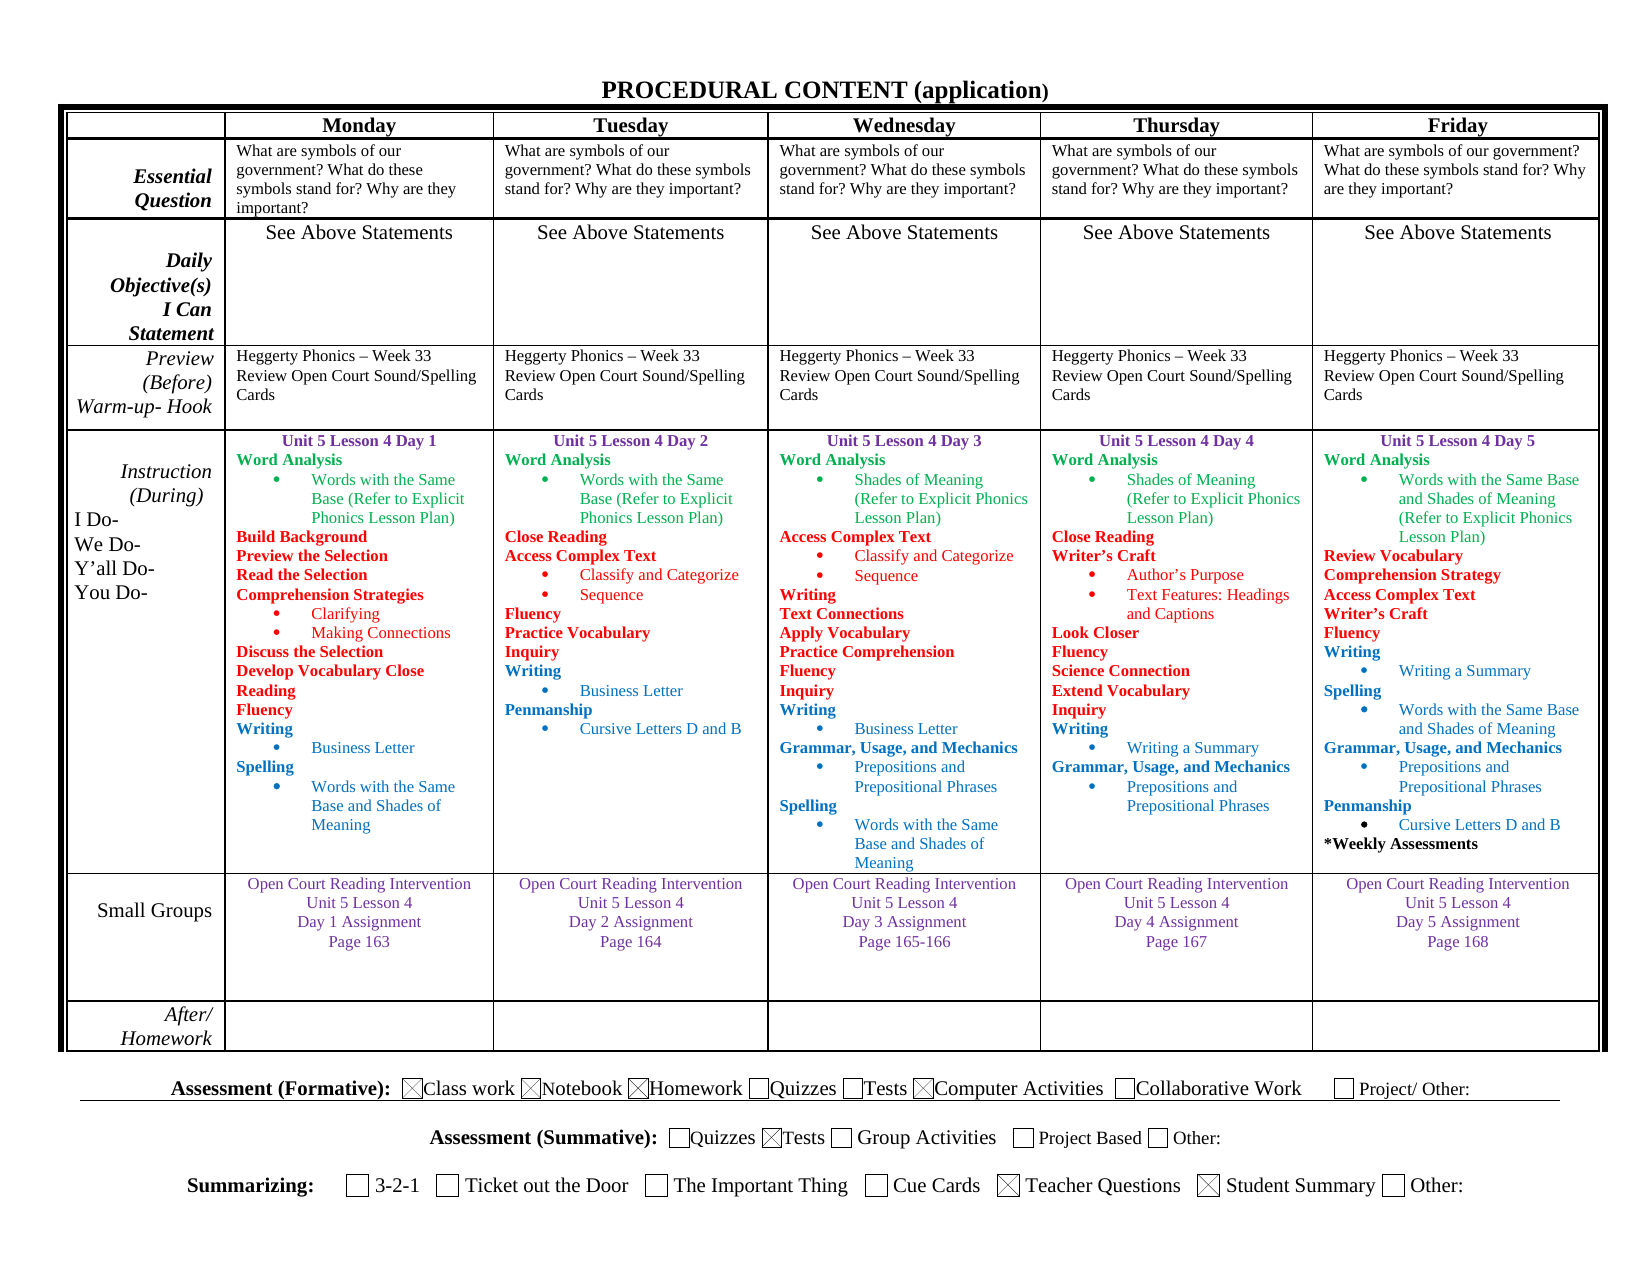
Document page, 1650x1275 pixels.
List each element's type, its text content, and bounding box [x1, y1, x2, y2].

table_header Friday [1313, 113, 1598, 137]
table_cell Heggerty Phonics – Week 33 Review Open Court Sound/Spelling Cards [494, 346, 767, 429]
table_cell Unit 5 Lesson 4 Day 5 Word Analysis Words with the Same Base and Shades of Meaning (Refer to Explicit Phonics Lesson Plan) Review Vocabulary Comprehension Strategy Access Complex Text Writer’s Craft Fluency Writing Writing a Summary Spelling Words with the Same Base and Shades of Meaning Grammar, Usage, and Mechanics Prepositions and Prepositional Phrases Penmanship Cursive Letters D and B *Weekly Assessments [1313, 431, 1598, 872]
table_cell Heggerty Phonics – Week 33 Review Open Court Sound/Spelling Cards [769, 346, 1040, 429]
table_cell Essential Question [68, 140, 224, 217]
table_cell What are symbols of our government? What do these symbols stand for? Why are they important? [1041, 140, 1312, 217]
table_cell Unit 5 Lesson 4 Day 4 Word Analysis Shades of Meaning (Refer to Explicit Phonics Lesson Plan) Close Reading Writer’s Craft Author’s Purpose Text Features: Headings and Captions Look Closer Fluency Science Connection Extend Vocabulary Inquiry Writing Writing a Summary Grammar, Usage, and Mechanics Prepositions and Prepositional Phrases [1041, 431, 1312, 872]
table_cell Heggerty Phonics – Week 33 Review Open Court Sound/Spelling Cards [226, 346, 493, 429]
table_cell Instruction (During) I Do- We Do- Y’all Do- You Do- [68, 431, 224, 872]
table_cell [1313, 1002, 1598, 1050]
table_cell What are symbols of our government? What do these symbols stand for? Why are they important? [1313, 140, 1598, 217]
table_cell [226, 1002, 493, 1050]
table_cell [769, 1002, 1040, 1050]
table_header [68, 113, 224, 137]
table_header Thursday [1041, 113, 1312, 137]
table_cell See Above Statements [494, 220, 767, 345]
table_cell Assessment (Formative): Class work Notebook Homework Quizzes Tests Computer Activities Collaborative Work Project/ Other: [80, 1052, 1560, 1099]
text PROCEDURAL CONTENT (application) [75, 75, 1575, 104]
text Summarizing: 3-2-1 Ticket out the Door The Important Thing Cue Cards Teacher Questions Student Summary Other: [1220, 1173, 1575, 1197]
table_cell Small Groups [68, 874, 224, 1000]
table_cell [1041, 1002, 1312, 1050]
table_cell Open Court Reading Intervention Unit 5 Lesson 4 Day 4 Assignment Page 167 [1041, 874, 1312, 1000]
table_cell Preview (Before) Warm-up- Hook [68, 346, 224, 429]
table_cell Unit 5 Lesson 4 Day 2 Word Analysis Words with the Same Base (Refer to Explicit Phonics Lesson Plan) Close Reading Access Complex Text Classify and Categorize Sequence Fluency Practice Vocabulary Inquiry Writing Business Letter Penmanship Cursive Letters D and B [494, 431, 767, 872]
table_cell Daily Objective(s) I Can Statement [68, 220, 224, 345]
table_header Wednesday [769, 113, 1040, 137]
table_cell Unit 5 Lesson 4 Day 1 Word Analysis Words with the Same Base (Refer to Explicit Phonics Lesson Plan) Build Background Preview the Selection Read the Selection Comprehension Strategies Clarifying Making Connections Discuss the Selection Develop Vocabulary Close Reading Fluency Writing Business Letter Spelling Words with the Same Base and Shades of Meaning [226, 431, 493, 872]
table_cell After/Homework [68, 1002, 224, 1050]
table_cell Unit 5 Lesson 4 Day 3 Word Analysis Shades of Meaning (Refer to Explicit Phonics Lesson Plan) Access Complex Text Classify and Categorize Sequence Writing Text Connections Apply Vocabulary Practice Comprehension Fluency Inquiry Writing Business Letter Grammar, Usage, and Mechanics Prepositions and Prepositional Phrases Spelling Words with the Same Base and Shades of Meaning [769, 431, 1040, 872]
table_cell Open Court Reading Intervention Unit 5 Lesson 4 Day 5 Assignment Page 168 [1313, 874, 1598, 1000]
table_cell What are symbols of our government? What do these symbols stand for? Why are they important? [226, 140, 493, 217]
table_cell See Above Statements [1313, 220, 1598, 345]
table_cell [494, 1002, 767, 1050]
table_cell See Above Statements [226, 220, 493, 345]
table_cell What are symbols of our government? What do these symbols stand for? Why are they important? [494, 140, 767, 217]
table_cell Heggerty Phonics – Week 33 Review Open Court Sound/Spelling Cards [1041, 346, 1312, 429]
table_cell Heggerty Phonics – Week 33 Review Open Court Sound/Spelling Cards [1313, 346, 1598, 429]
table_cell See Above Statements [1041, 220, 1312, 345]
table_cell See Above Statements [769, 220, 1040, 345]
table_cell What are symbols of our government? What do these symbols stand for? Why are they important? [769, 140, 1040, 217]
table_header Tuesday [494, 113, 767, 137]
table_cell Open Court Reading Intervention Unit 5 Lesson 4 Day 1 Assignment Page 163 [226, 874, 493, 1000]
text Assessment (Summative): Quizzes Tests Group Activities Project Based Other: [75, 1125, 1575, 1149]
table_cell Open Court Reading Intervention Unit 5 Lesson 4 Day 2 Assignment Page 164 [494, 874, 767, 1000]
table_header Monday [226, 113, 493, 137]
text Summarizing: 3-2-1 Ticket out the Door The Important Thing Cue Cards Teacher Questions Student Summary Other: [75, 1173, 997, 1197]
table_cell Open Court Reading Intervention Unit 5 Lesson 4 Day 3 Assignment Page 165-166 [769, 874, 1040, 1000]
